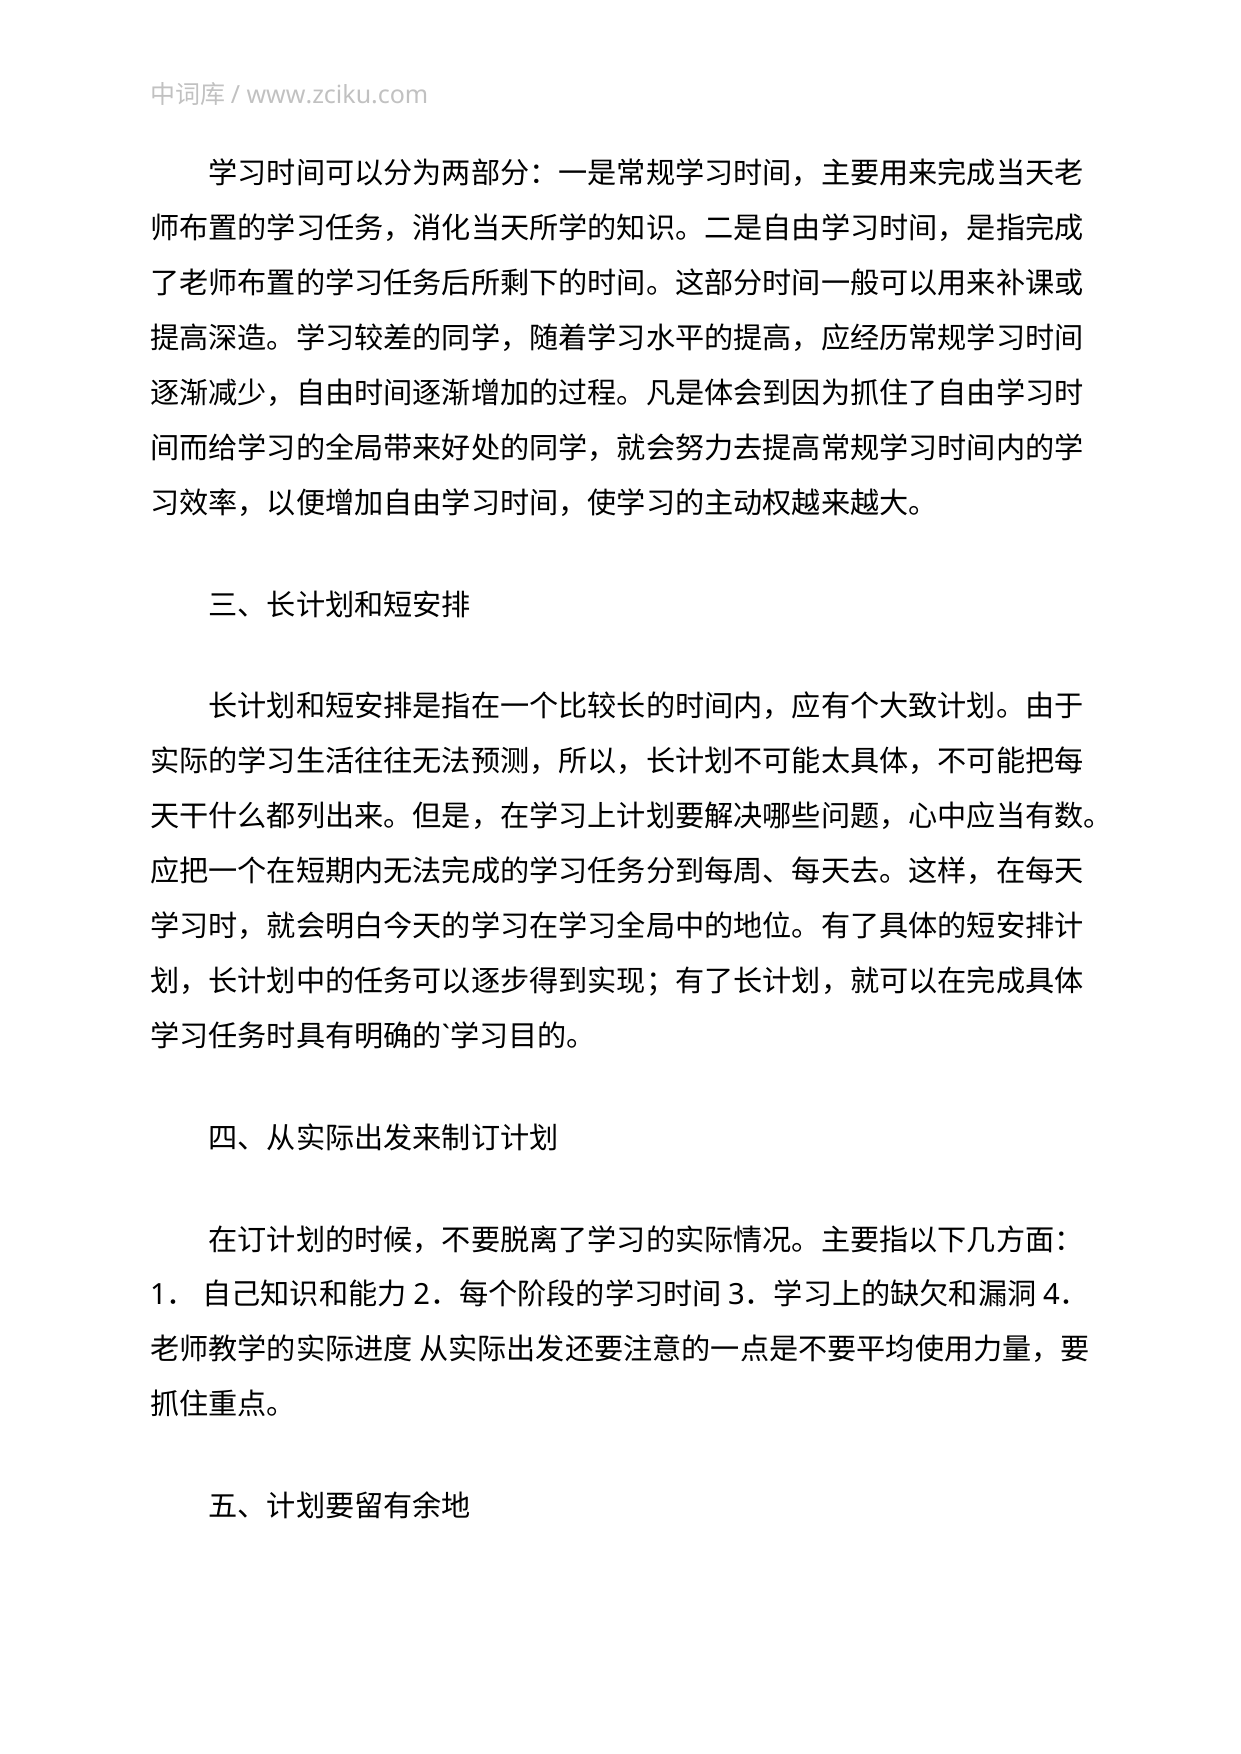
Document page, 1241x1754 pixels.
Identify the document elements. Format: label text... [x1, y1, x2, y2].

text 在订计划的时候，不要脱离了学习的实际情况。主要指以下几方面： 1． 自己知识和能力 2．每个阶段的学习时间 3．学习上的缺欠和漏洞 4．老师教学的实际进度 从实际出发还要注意的一点是不要平均使用力量，要抓住重点。 [150, 1216, 1090, 1423]
text 学习时间可以分为两部分：一是常规学习时间，主要用来完成当天老师布置的学习任务，消化当天所学的知识。二是自由学习时间，是指完成了老师布置的学习任务后所剩下的时间。这部分时间一般可以用来补课或提高深造。学习较差的同学，随着学习水平的提高，应经历常规学习时间逐渐减少，自由时间逐渐增加的过程。凡是体会到因为抓住了自由学习时间而给学习的全局带来好处的同学，就会努力去提高常规学习时间内的学习效率，以便增加自由学习时间，使学习的主动权越来越大。 [150, 150, 1090, 522]
text 五、计划要留有余地 [150, 1483, 1090, 1525]
text 三、长计划和短安排 [150, 581, 1090, 623]
text 四、从实际出发来制订计划 [150, 1114, 1090, 1157]
text 长计划和短安排是指在一个比较长的时间内，应有个大致计划。由于实际的学习生活往往无法预测，所以，长计划不可能太具体，不可能把每天干什么都列出来。但是，在学习上计划要解决哪些问题，心中应当有数。应把一个在短期内无法完成的学习任务分到每周、每天去。这样，在每天学习时，就会明白今天的学习在学习全局中的地位。有了具体的短安排计划，长计划中的任务可以逐步得到实现；有了长计划，就可以在完成具体学习任务时具有明确的`学习目的。 [150, 683, 1090, 1055]
